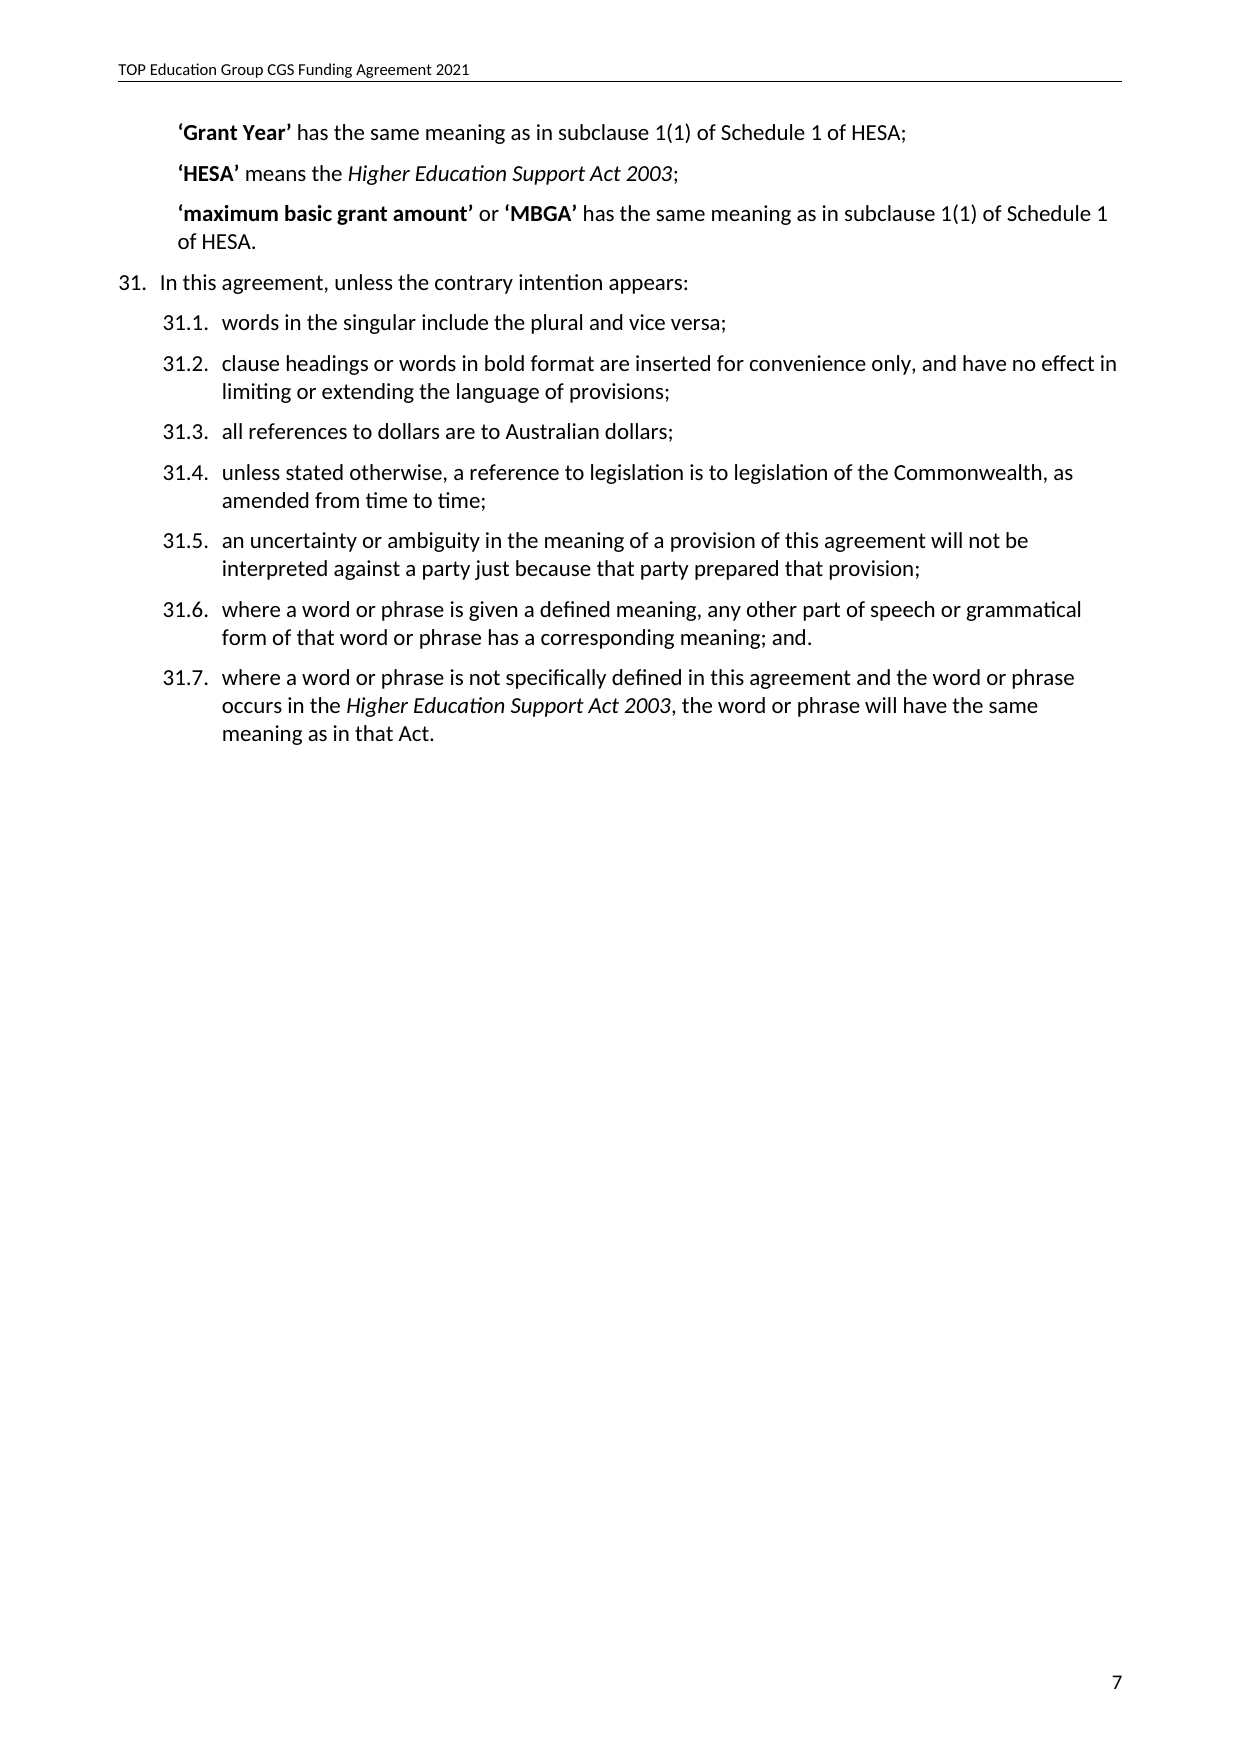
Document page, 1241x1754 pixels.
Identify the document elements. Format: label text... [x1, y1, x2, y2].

list clause headings or words in bold format are inserted for convenience only, and have no effect in limiting or extending the language of provisions; [162, 349, 1122, 405]
list where a word or phrase is not specifically defined in this agreement and the word or phrase occurs in the Higher Education Support Act 2003, the word or phrase will have the same meaning as in that Act. [162, 663, 1122, 747]
text ‘HESA’ means the Higher Education Support Act 2003; [177, 159, 1122, 187]
text ‘maximum basic grant amount’ or ‘MBGA’ has the same meaning as in subclause 1(1) of Schedule 1 of HESA. [177, 199, 1122, 255]
list words in the singular include the plural and vice versa; [162, 308, 1122, 336]
list unless stated otherwise, a reference to legislation is to legislation of the Commonwealth, as amended from time to time; [162, 458, 1122, 514]
list In this agreement, unless the contrary intention appears: [118, 268, 1122, 296]
text ‘Grant Year’ has the same meaning as in subclause 1(1) of Schedule 1 of HESA; [177, 118, 1122, 146]
list where a word or phrase is given a defined meaning, any other part of speech or grammatical form of that word or phrase has a corresponding meaning; and. [162, 595, 1122, 651]
list an uncertainty or ambiguity in the meaning of a provision of this agreement will not be interpreted against a party just because that party prepared that provision; [162, 526, 1122, 582]
list all references to dollars are to Australian dollars; [162, 417, 1122, 445]
